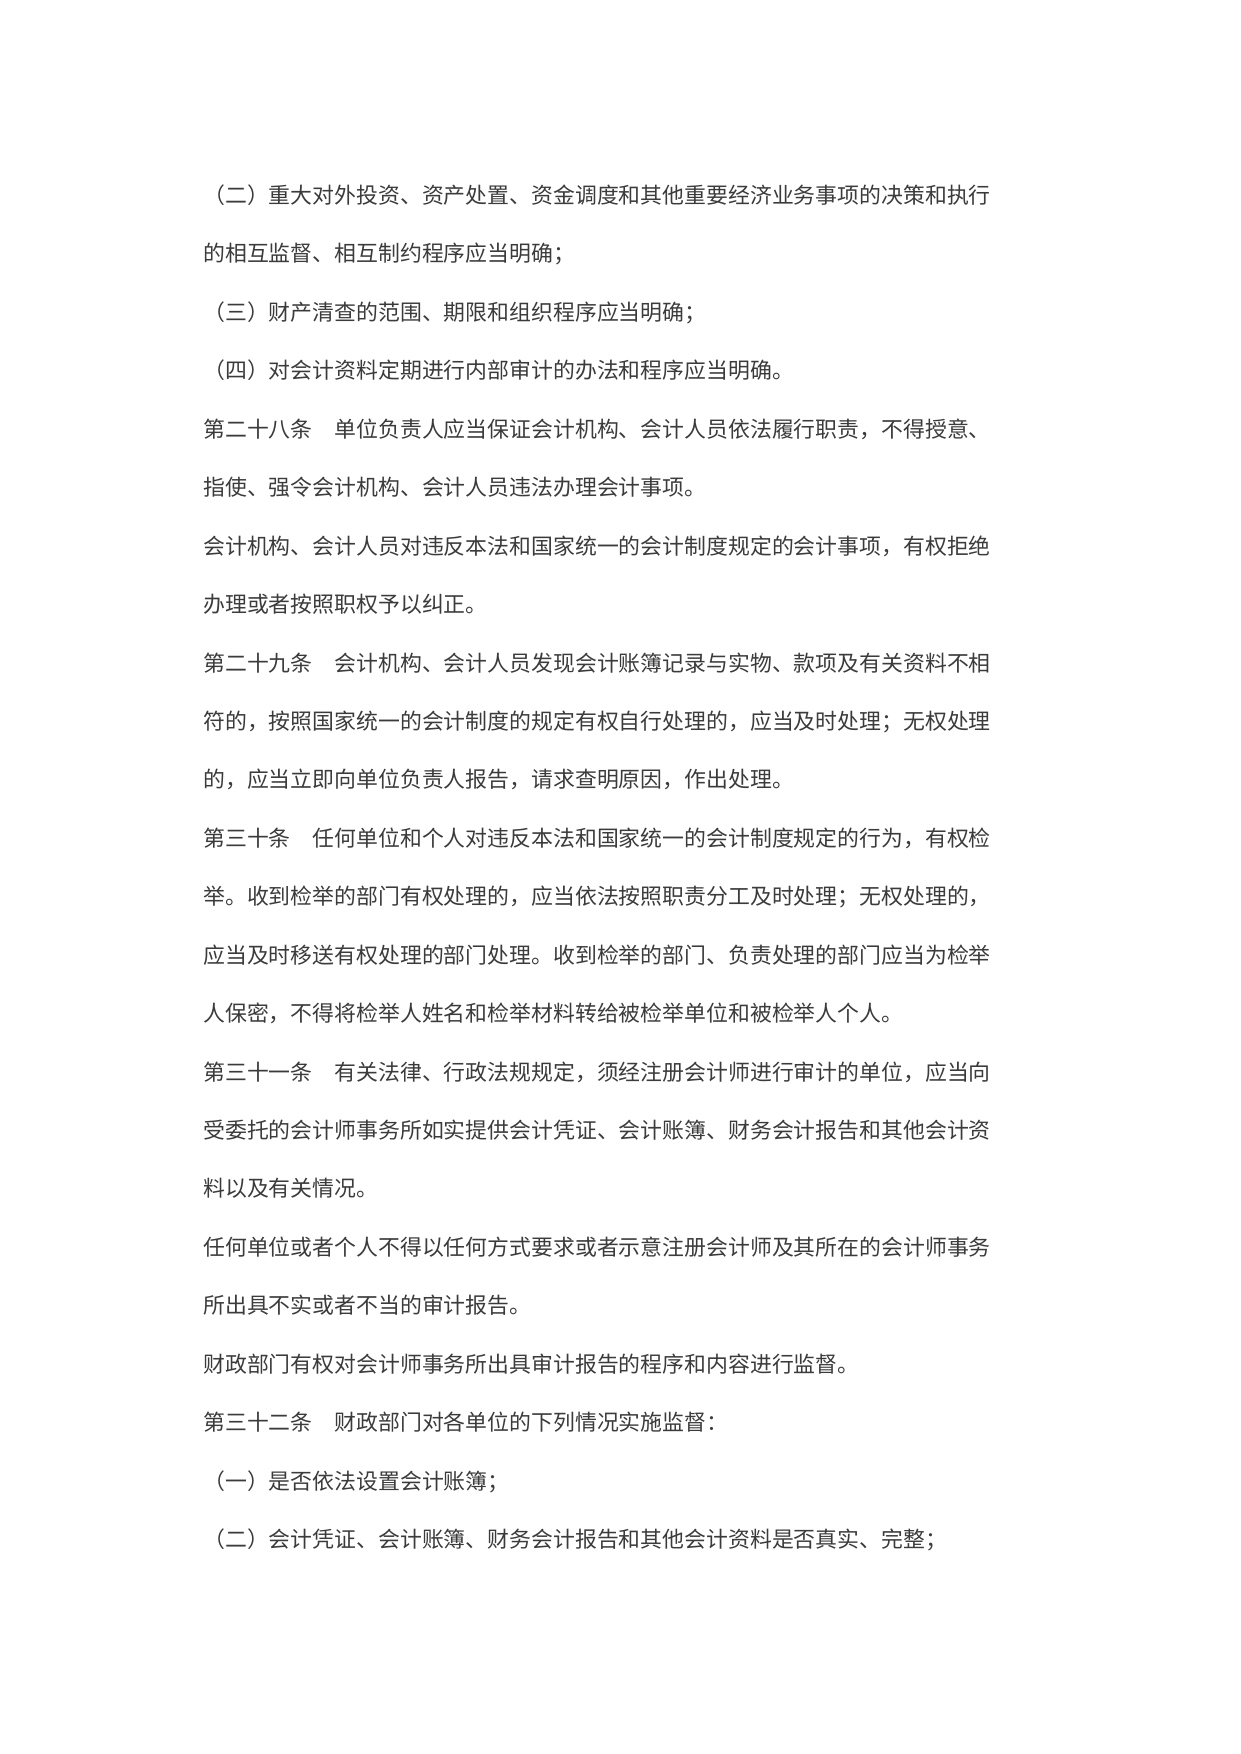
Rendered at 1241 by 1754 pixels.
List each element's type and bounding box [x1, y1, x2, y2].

table_header [188, 162, 1009, 1570]
